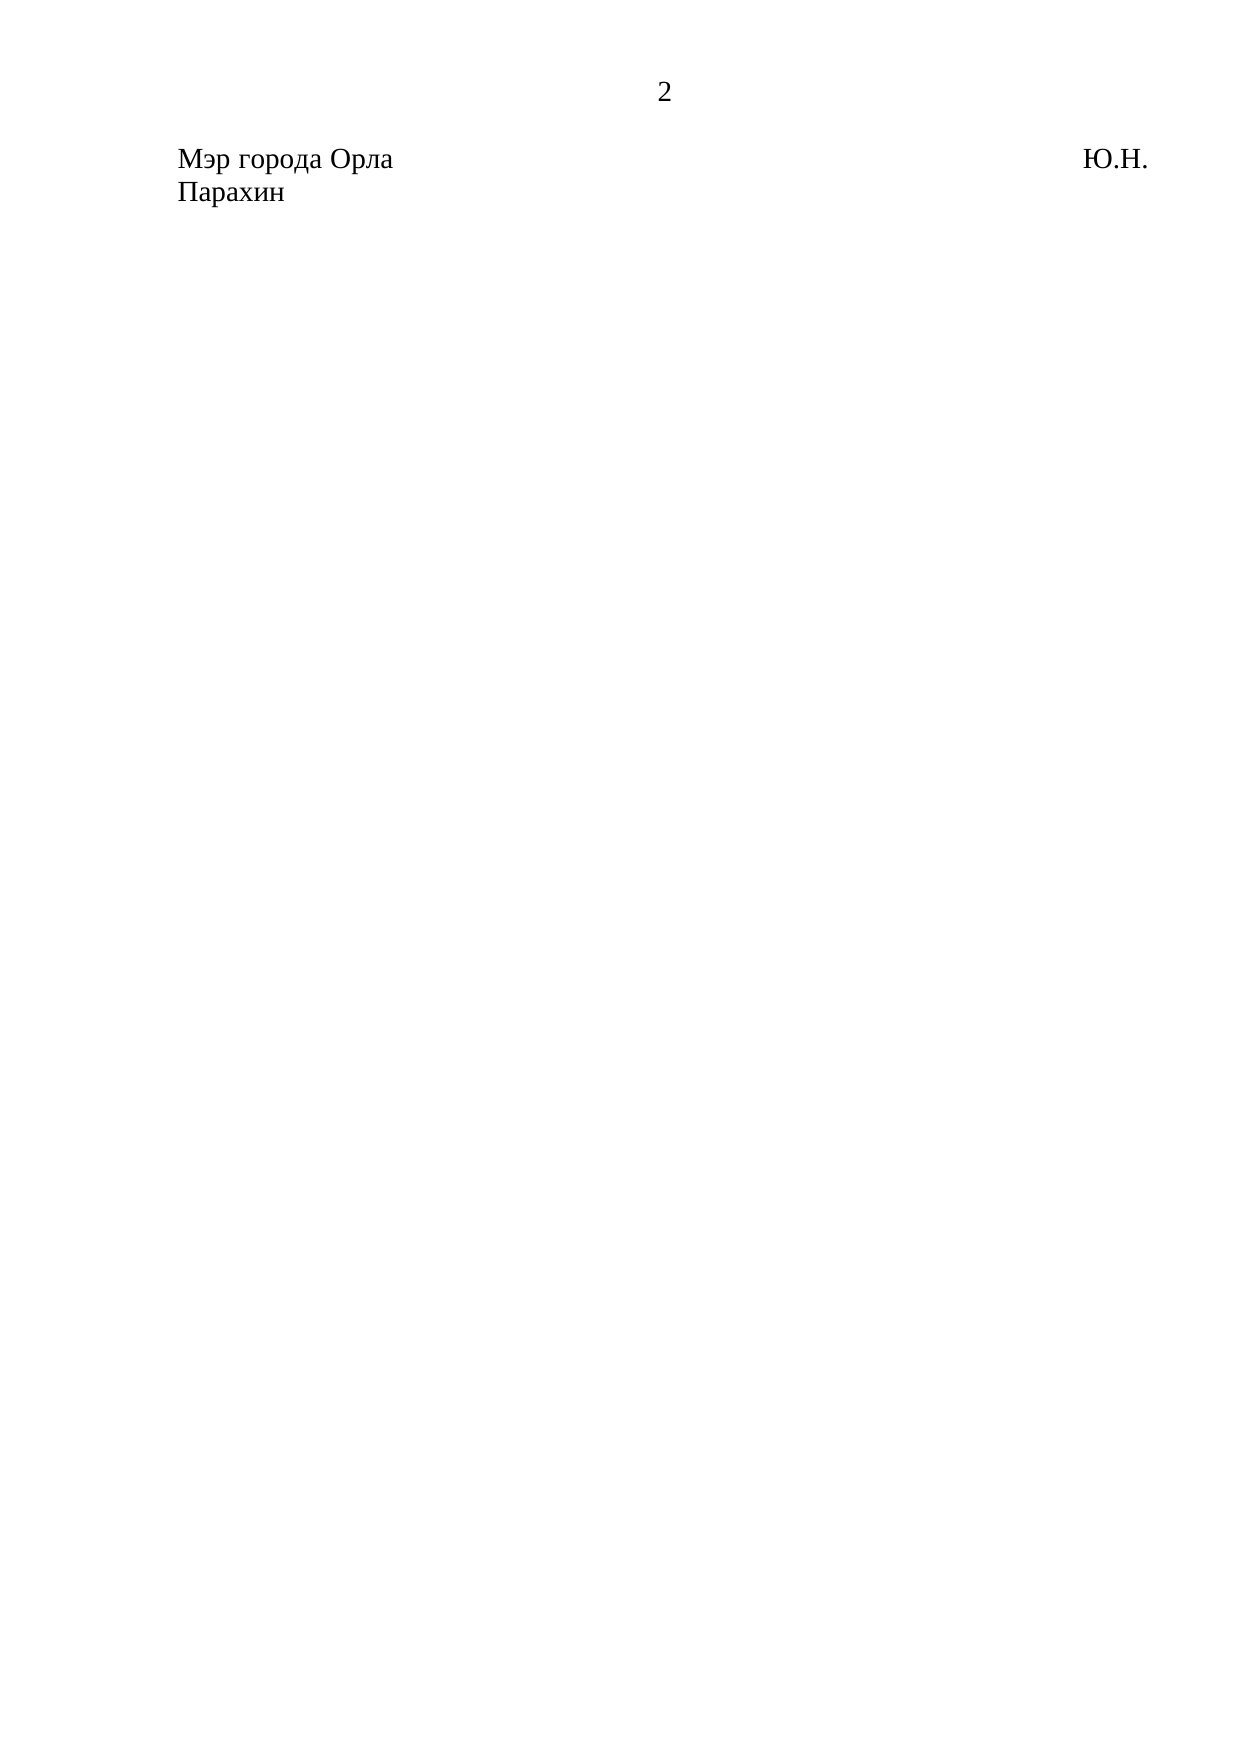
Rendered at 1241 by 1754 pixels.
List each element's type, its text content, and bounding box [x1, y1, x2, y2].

text Мэр города Орла Ю.Н. Парахин [177, 141, 1152, 208]
